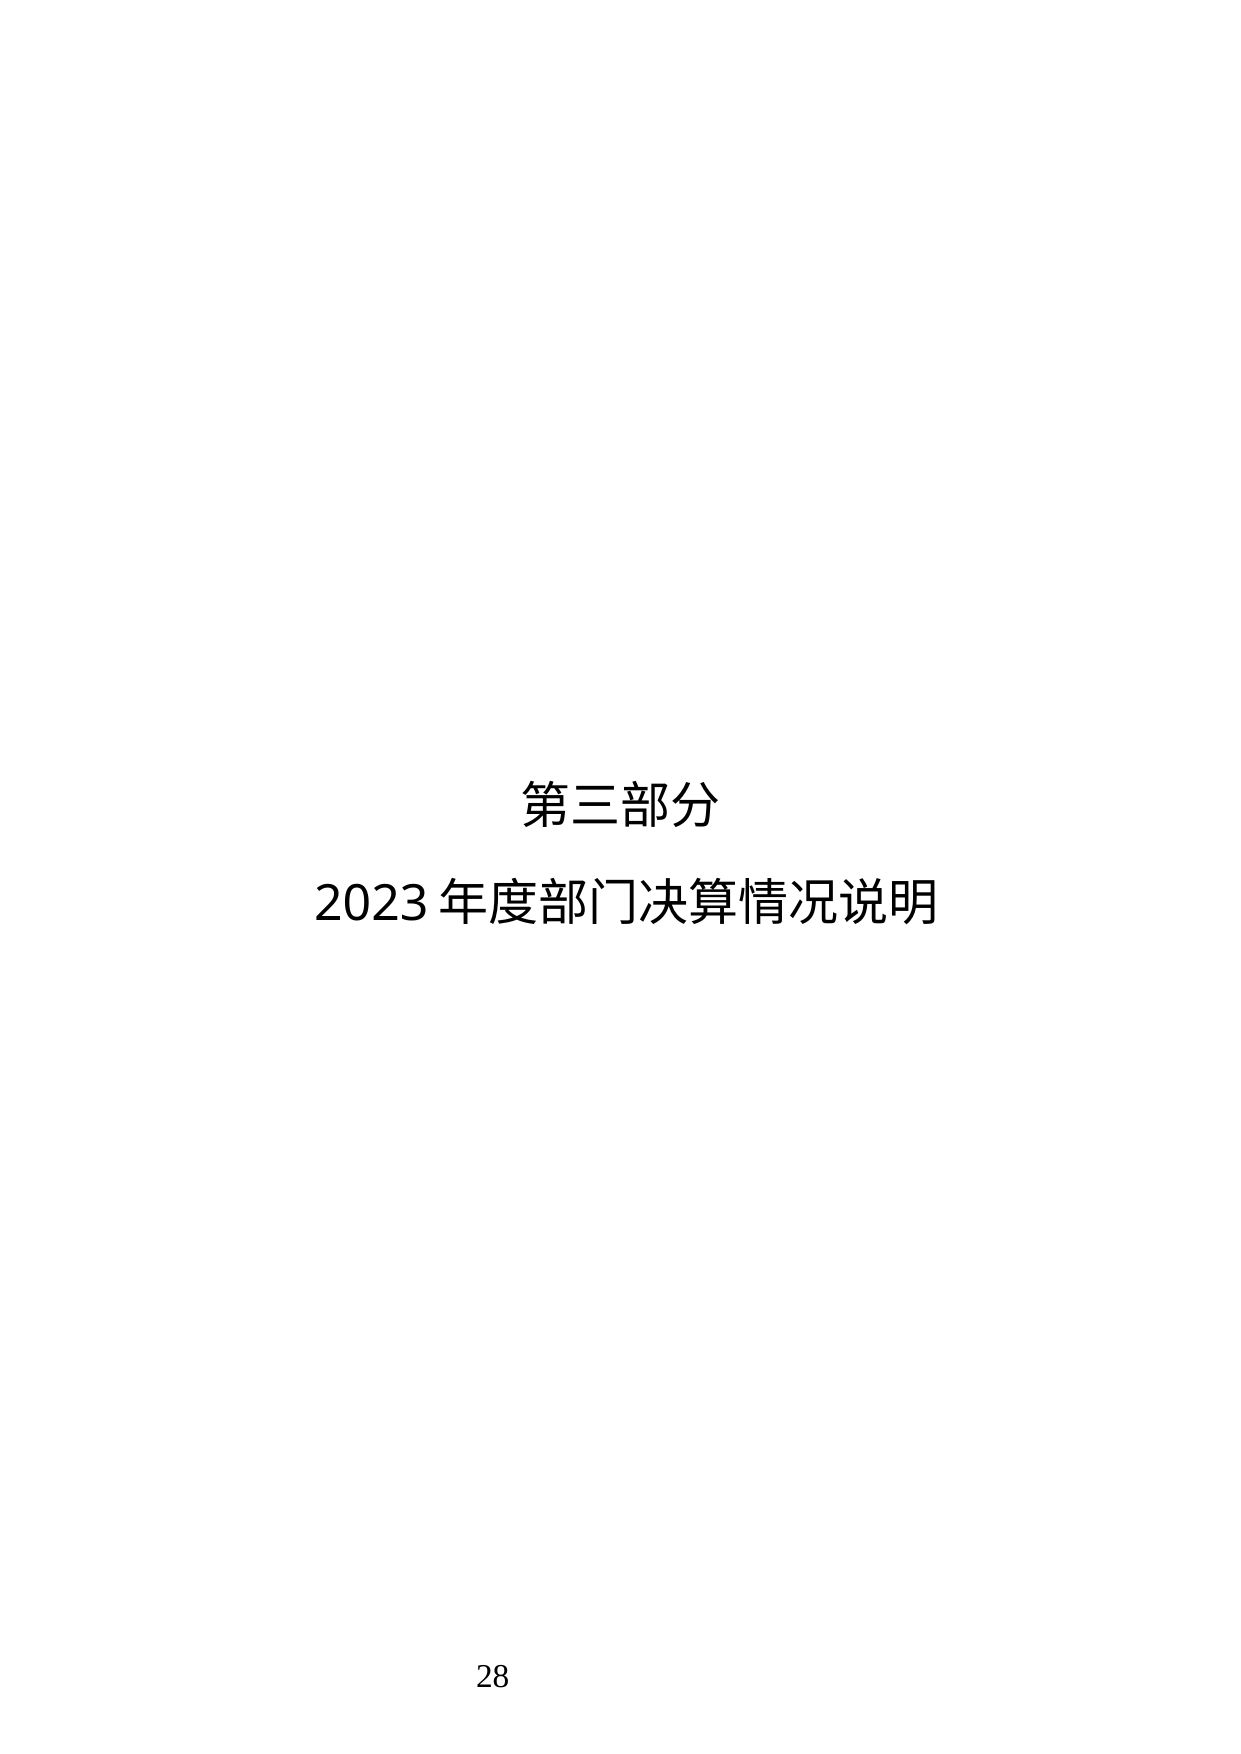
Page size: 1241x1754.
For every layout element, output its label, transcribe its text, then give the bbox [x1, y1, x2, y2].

text 第三部分 2023年度部门决算情况说明 [165, 753, 1087, 948]
